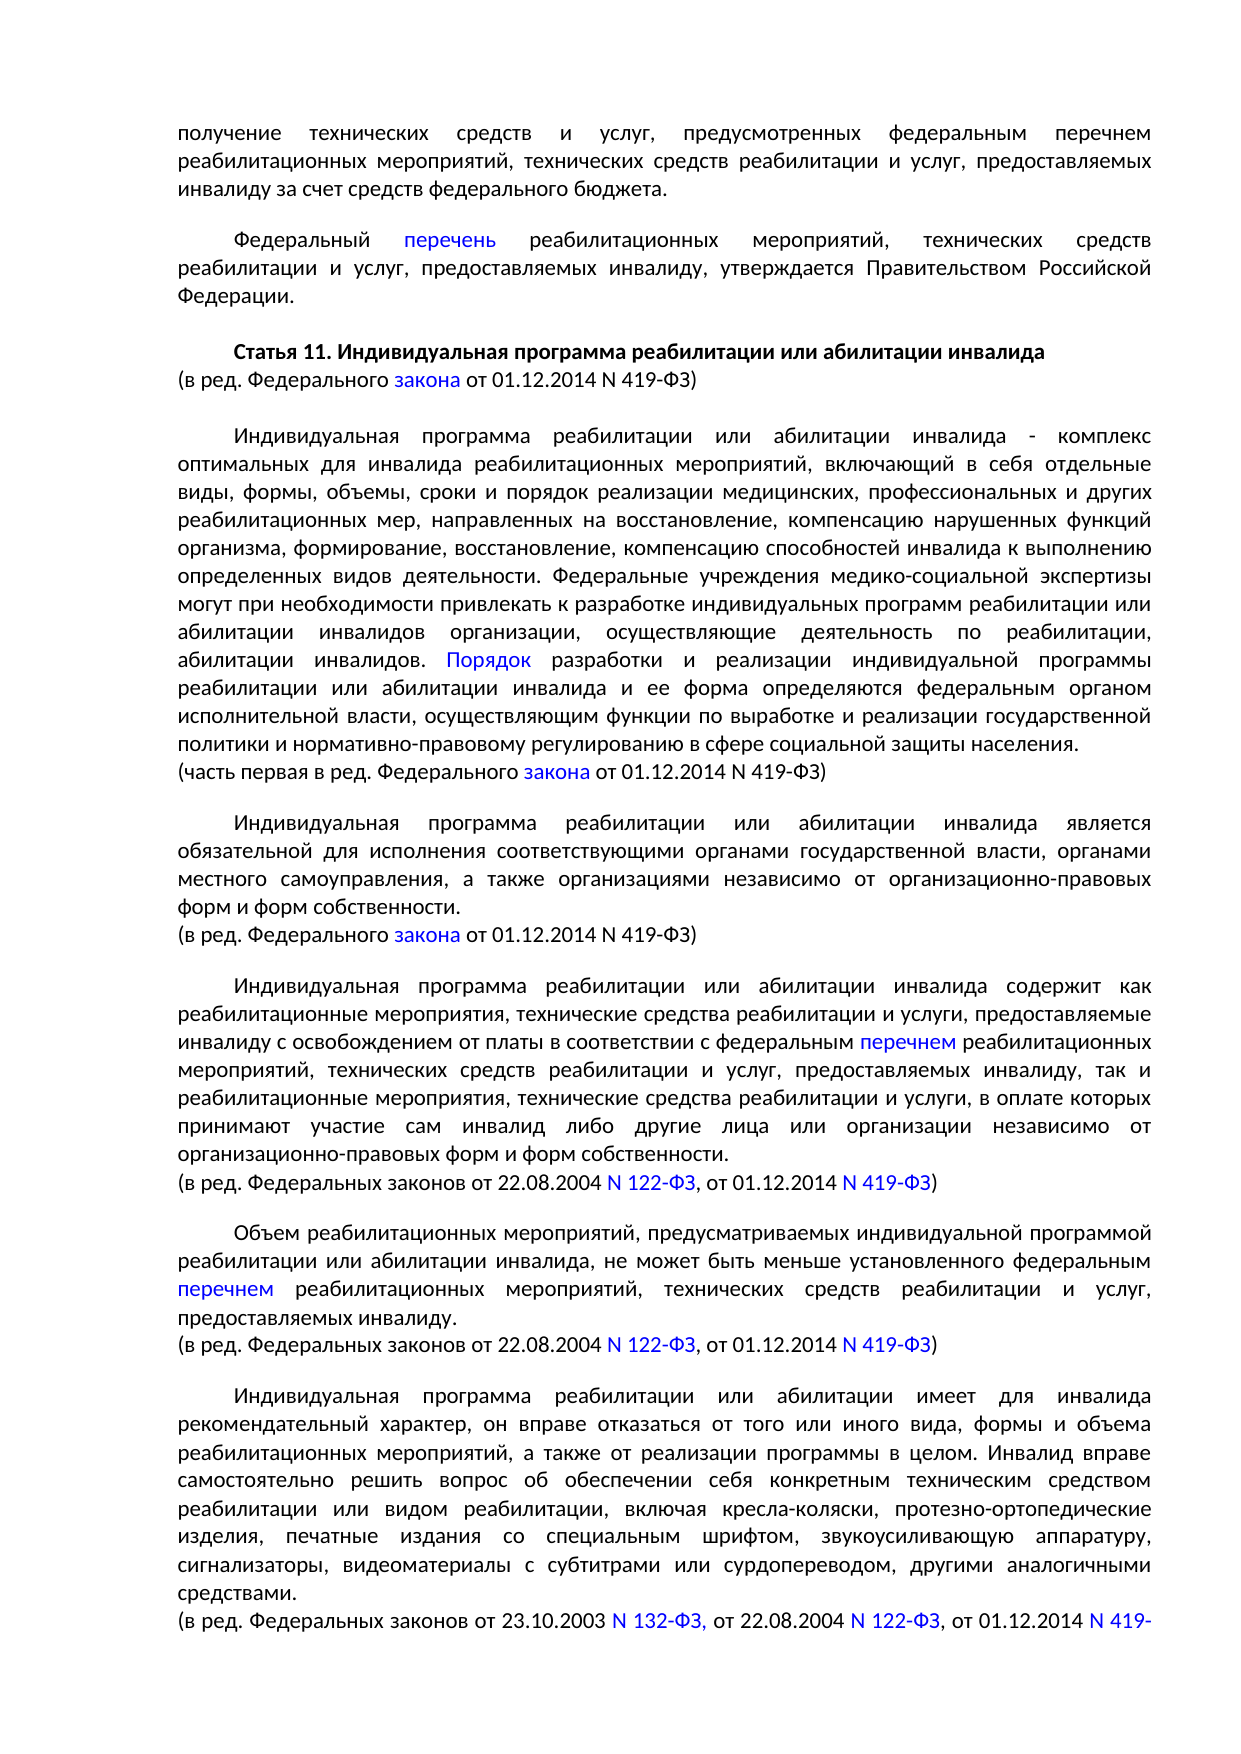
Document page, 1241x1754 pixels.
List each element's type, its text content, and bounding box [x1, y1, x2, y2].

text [177, 1606, 1152, 1634]
title Статья 11. Индивидуальная программа реабилитации или абилитации инвалида [177, 337, 1152, 365]
text (в ред. Федеральных законов от 22.08.2004 N 122-ФЗ, от 01.12.2014 N 419-ФЗ) [177, 1331, 1152, 1359]
text Объем реабилитационных мероприятий, предусматриваемых индивидуальной программой реабилитации или абилитации инвалида, не может быть меньше установленного федеральным перечнем реабилитационных мероприятий, технических средств реабилитации и услуг, предоставляемых инвалиду. [177, 1218, 1152, 1331]
text (в ред. Федерального закона от 01.12.2014 N 419-ФЗ) [177, 365, 1152, 393]
text Индивидуальная программа реабилитации или абилитации инвалида - комплекс оптимальных для инвалида реабилитационных мероприятий, включающий в себя отдельные виды, формы, объемы, сроки и порядок реализации медицинских, профессиональных и других реабилитационных мер, направленных на восстановление, компенсацию нарушенных функций организма, формирование, восстановление, компенсацию способностей инвалида к выполнению определенных видов деятельности. Федеральные учреждения медико-социальной экспертизы могут при необходимости привлекать к разработке индивидуальных программ реабилитации или абилитации инвалидов организации, осуществляющие деятельность по реабилитации, абилитации инвалидов. Порядок разработки и реализации индивидуальной программы реабилитации или абилитации инвалида и ее форма определяются федеральным органом исполнительной власти, осуществляющим функции по выработке и реализации государственной политики и нормативно-правовому регулированию в сфере социальной защиты населения. [177, 421, 1152, 757]
text Индивидуальная программа реабилитации или абилитации имеет для инвалида рекомендательный характер, он вправе отказаться от того или иного вида, формы и объема реабилитационных мероприятий, а также от реализации программы в целом. Инвалид вправе самостоятельно решить вопрос об обеспечении себя конкретным техническим средством реабилитации или видом реабилитации, включая кресла-коляски, протезно-ортопедические изделия, печатные издания со специальным шрифтом, звукоусиливающую аппаратуру, сигнализаторы, видеоматериалы с субтитрами или сурдопереводом, другими аналогичными средствами. [177, 1382, 1152, 1606]
text Федеральный перечень реабилитационных мероприятий, технических средств реабилитации и услуг, предоставляемых инвалиду, утверждается Правительством Российской Федерации. [177, 225, 1152, 309]
text (часть первая в ред. Федерального закона от 01.12.2014 N 419-ФЗ) [177, 757, 1152, 786]
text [177, 118, 1152, 202]
text Индивидуальная программа реабилитации или абилитации инвалида содержит как реабилитационные мероприятия, технические средства реабилитации и услуги, предоставляемые инвалиду с освобождением от платы в соответствии с федеральным перечнем реабилитационных мероприятий, технических средств реабилитации и услуг, предоставляемых инвалиду, так и реабилитационные мероприятия, технические средства реабилитации и услуги, в оплате которых принимают участие сам инвалид либо другие лица или организации независимо от организационно-правовых форм и форм собственности. [177, 971, 1152, 1168]
text (в ред. Федерального закона от 01.12.2014 N 419-ФЗ) [177, 921, 1152, 948]
text Индивидуальная программа реабилитации или абилитации инвалида является обязательной для исполнения соответствующими органами государственной власти, органами местного самоуправления, а также организациями независимо от организационно-правовых форм и форм собственности. [177, 808, 1152, 921]
text (в ред. Федеральных законов от 22.08.2004 N 122-ФЗ, от 01.12.2014 N 419-ФЗ) [177, 1168, 1152, 1196]
